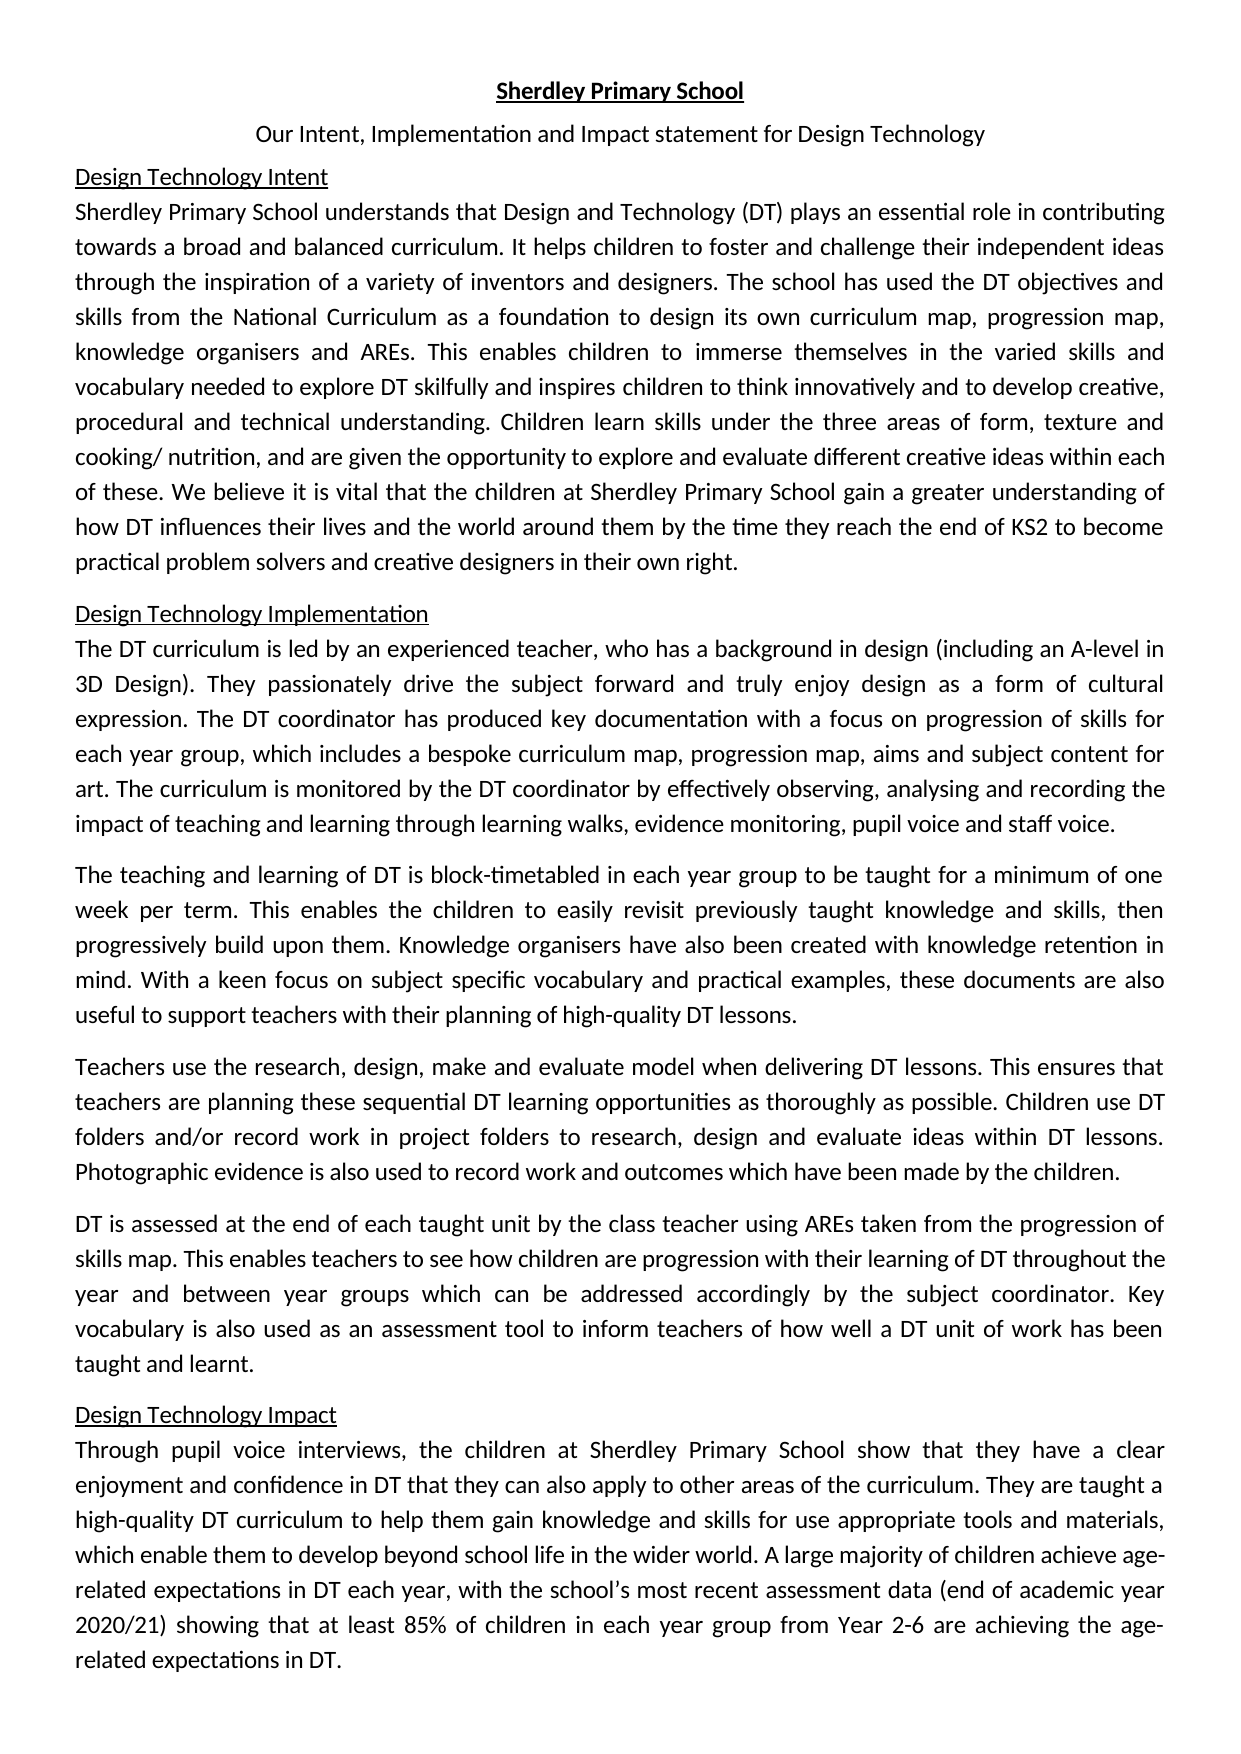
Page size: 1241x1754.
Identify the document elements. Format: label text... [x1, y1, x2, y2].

text The teaching and learning of DT is block-timetabled in each year group to be taught for a minimum of one week per term. This enables the children to easily revisit previously taught knowledge and skills, then progressively build upon them. Knowledge organisers have also been created with knowledge retention in mind. With a keen focus on subject specific vocabulary and practical examples, these documents are also useful to support teachers with their planning of high-quality DT lessons. [75, 859, 1165, 1030]
text DT is assessed at the end of each taught unit by the class teacher using AREs taken from the progression of skills map. This enables teachers to see how children are progression with their learning of DT throughout the year and between year groups which can be addressed accordingly by the subject coordinator. Key vocabulary is also used as an assessment tool to inform teachers of how well a DT unit of work has been taught and learnt. [75, 1208, 1165, 1378]
text Design Technology Impact [75, 1399, 1165, 1430]
text Design Technology Implementation [75, 598, 1165, 628]
text Teachers use the research, design, make and evaluate model when delivering DT lessons. This ensures that teachers are planning these sequential DT learning opportunities as thoroughly as possible. Children use DT folders and/or record work in project folders to research, design and evaluate ideas within DT lessons. Photographic evidence is also used to record work and outcomes which have been made by the children. [75, 1051, 1165, 1187]
text Sherdley Primary School [75, 75, 1165, 106]
text Design Technology Intent [75, 161, 1165, 192]
text The DT curriculum is led by an experienced teacher, who has a background in design (including an A-level in 3D Design). They passionately drive the subject forward and truly enjoy design as a form of cultural expression. The DT coordinator has produced key documentation with a focus on progression of skills for each year group, which includes a bespoke curriculum map, progression map, aims and subject content for art. The curriculum is monitored by the DT coordinator by effectively observing, analysing and recording the impact of teaching and learning through learning walks, evidence monitoring, pupil voice and staff voice. [75, 633, 1165, 838]
text Through pupil voice interviews, the children at Sherdley Primary School show that they have a clear enjoyment and confidence in DT that they can also apply to other areas of the curriculum. They are taught a high-quality DT curriculum to help them gain knowledge and skills for use appropriate tools and materials, which enable them to develop beyond school life in the wider world. A large majority of children achieve age-related expectations in DT each year, with the school’s most recent assessment data (end of academic year 2020/21) showing that at least 85% of children in each year group from Year 2-6 are achieving the age-related expectations in DT. [75, 1434, 1165, 1675]
text Sherdley Primary School understands that Design and Technology (DT) plays an essential role in contributing towards a broad and balanced curriculum. It helps children to foster and challenge their independent ideas through the inspiration of a variety of inventors and designers. The school has used the DT objectives and skills from the National Curriculum as a foundation to design its own curriculum map, progression map, knowledge organisers and AREs. This enables children to immerse themselves in the varied skills and vocabulary needed to explore DT skilfully and inspires children to think innovatively and to develop creative, procedural and technical understanding. Children learn skills under the three areas of form, texture and cooking/ nutrition, and are given the opportunity to explore and evaluate different creative ideas within each of these. We believe it is vital that the children at Sherdley Primary School gain a greater understanding of how DT influences their lives and the world around them by the time they reach the end of KS2 to become practical problem solvers and creative designers in their own right. [75, 196, 1165, 577]
text Our Intent, Implementation and Impact statement for Design Technology [75, 118, 1165, 148]
